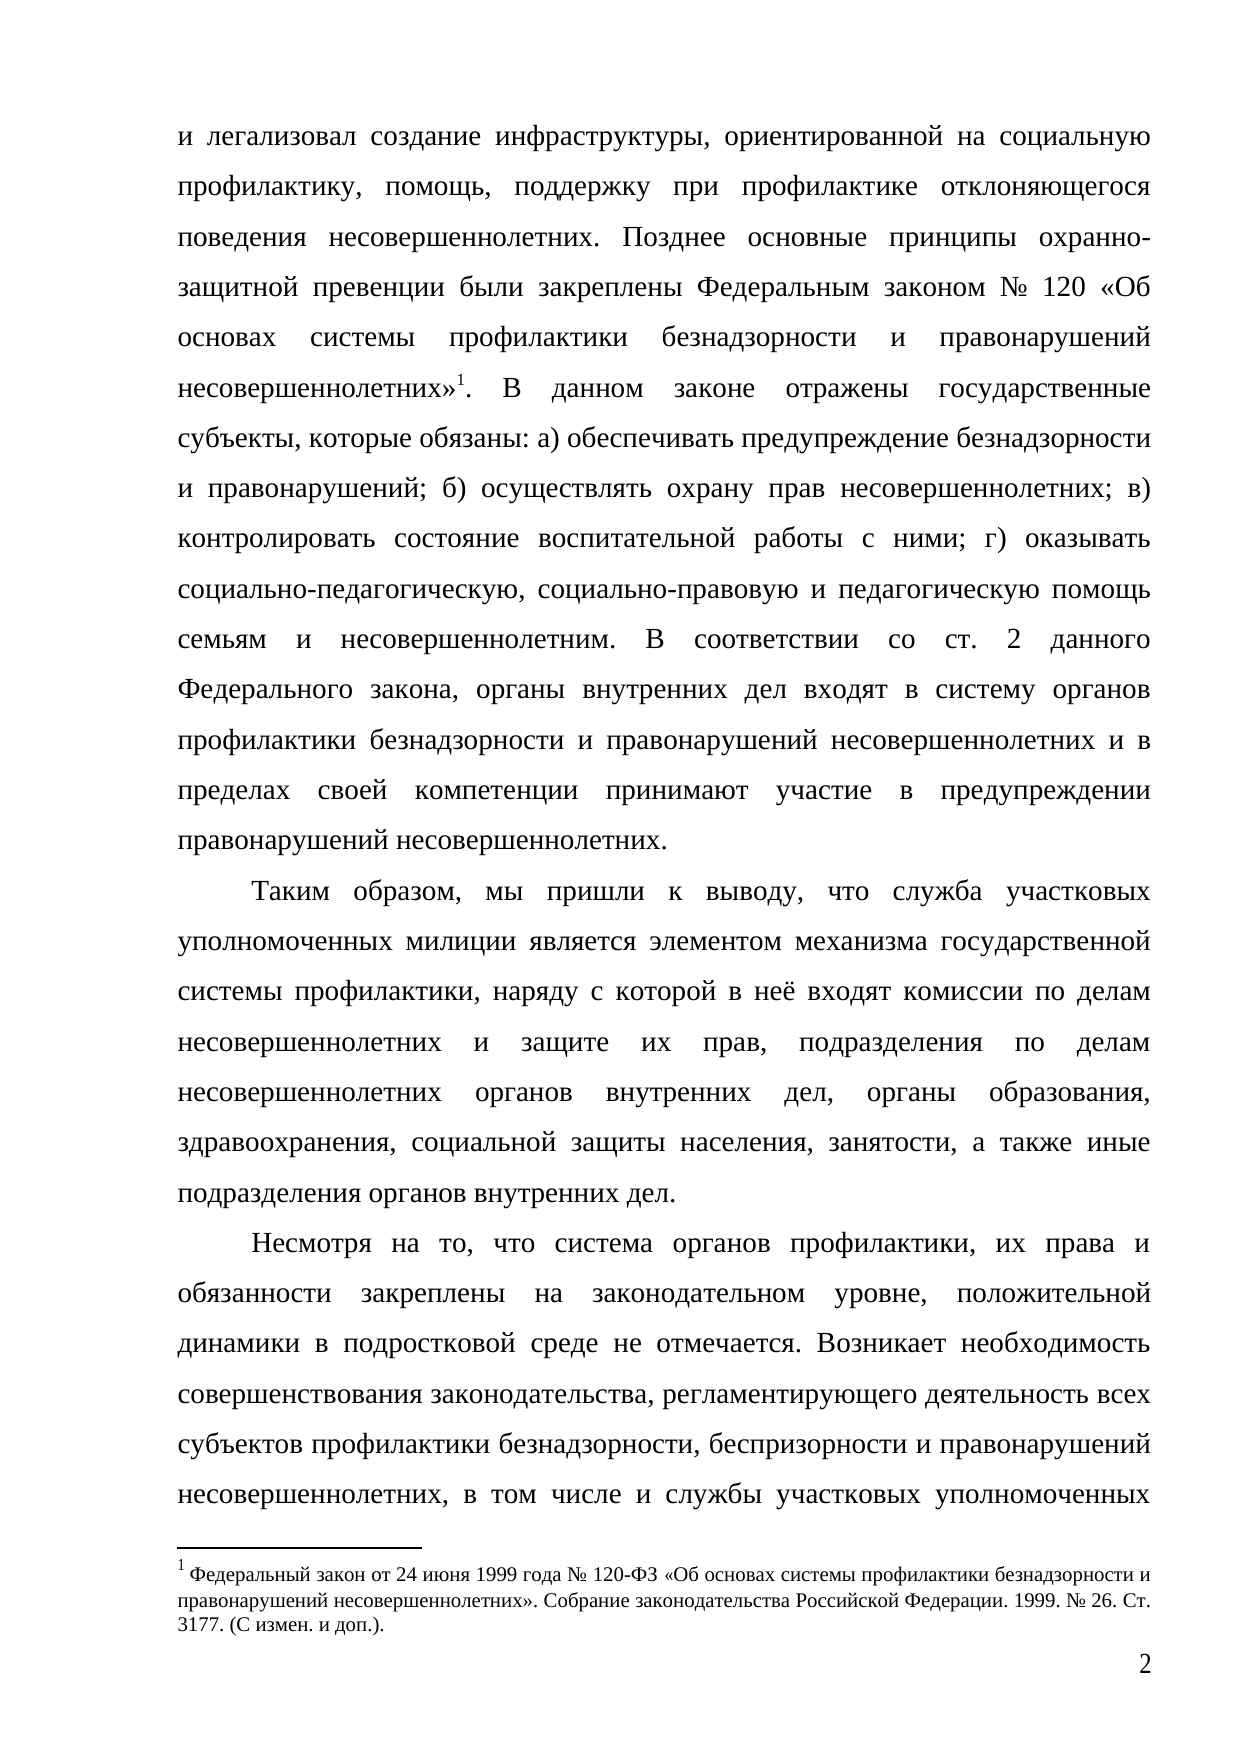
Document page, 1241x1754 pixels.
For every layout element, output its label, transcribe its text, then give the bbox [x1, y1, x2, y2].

text Таким образом, мы пришли к выводу, что служба участковых уполномоченных милиции является элементом механизма государственной системы профилактики, наряду с которой в неё входят комиссии по делам несовершеннолетних и защите их прав, подразделения по делам несовершеннолетних органов внутренних дел, органы образования, здравоохранения, социальной защиты населения, занятости, а также иные подразделения органов внутренних дел. [177, 873, 1152, 1208]
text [177, 118, 1152, 856]
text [177, 1225, 1152, 1510]
